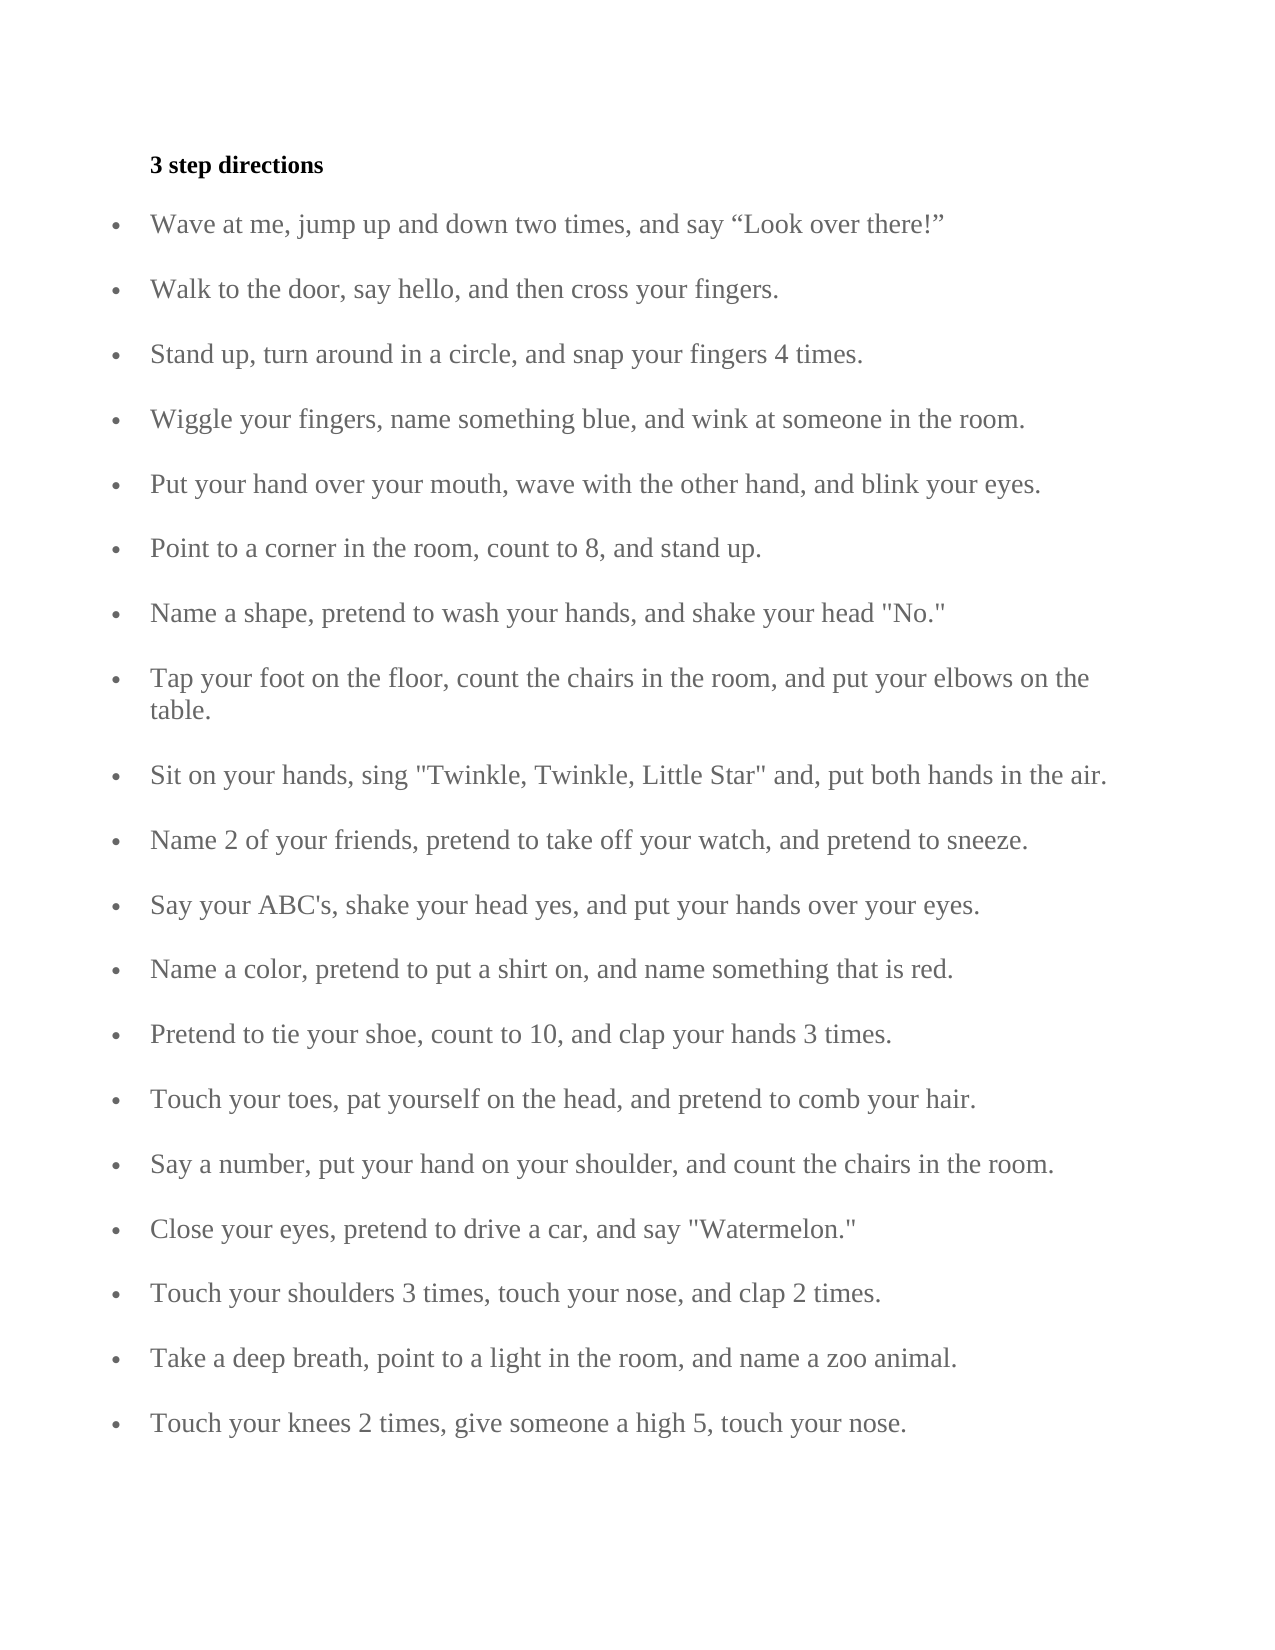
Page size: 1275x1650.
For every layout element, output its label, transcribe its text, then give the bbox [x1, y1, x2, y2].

list Say a number, put your hand on your shoulder, and count the chairs in the room. [112, 1147, 1125, 1179]
list Walk to the door, say hello, and then cross your fingers. [112, 272, 1125, 305]
list Touch your knees 2 times, give someone a high 5, touch your nose. [112, 1406, 1125, 1438]
text 3 step directions [150, 150, 1125, 179]
list Sit on your hands, sing "Twinkle, Twinkle, Little Star" and, put both hands in the air. [112, 758, 1125, 791]
list Name a shape, pretend to wash your hands, and shake your head "No." [112, 596, 1125, 629]
list Touch your toes, pat yourself on the head, and pretend to comb your hair. [112, 1082, 1125, 1114]
list Tap your foot on the floor, count the chairs in the room, and put your elbows on the table. [112, 661, 1125, 726]
list Pretend to tie your shoe, count to 10, and clap your hands 3 times. [112, 1017, 1125, 1050]
list Touch your shoulders 3 times, touch your nose, and clap 2 times. [112, 1277, 1125, 1309]
list Put your hand over your mouth, wave with the other hand, and blink your eyes. [112, 467, 1125, 499]
list Wave at me, jump up and down two times, and say “Look over there!” [112, 207, 1125, 240]
list Name a color, pretend to put a shirt on, and name something that is red. [112, 953, 1125, 985]
list Point to a corner in the room, count to 8, and stand up. [112, 531, 1125, 564]
list Close your eyes, pretend to drive a car, and say "Watermelon." [112, 1212, 1125, 1244]
list Say your ABC's, shake your head yes, and put your hands over your eyes. [112, 888, 1125, 920]
list Take a deep breath, point to a light in the room, and name a zoo animal. [112, 1341, 1125, 1374]
list Wiggle your fingers, name something blue, and wink at someone in the room. [112, 402, 1125, 434]
list Stand up, turn around in a circle, and snap your fingers 4 times. [112, 337, 1125, 369]
list Name 2 of your friends, pretend to take off your watch, and pretend to sneeze. [112, 823, 1125, 855]
